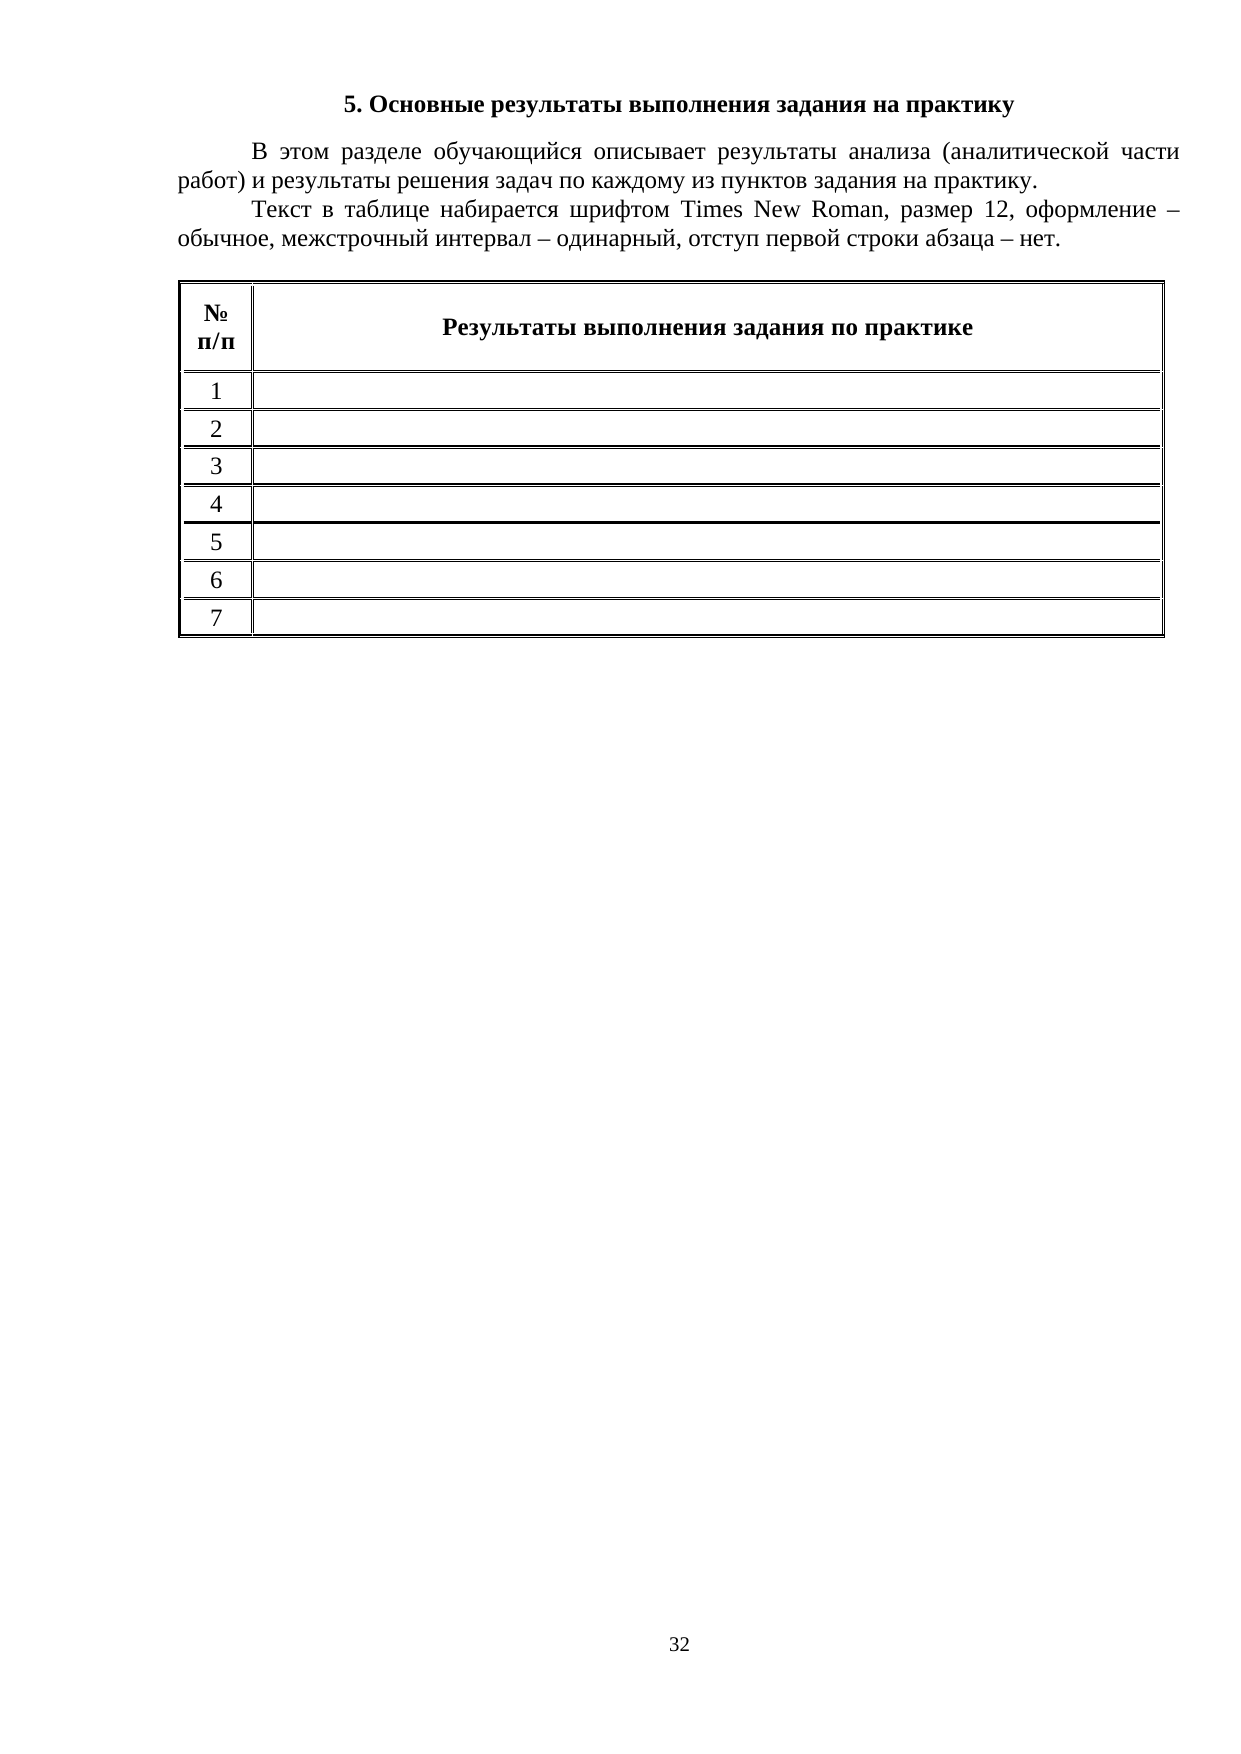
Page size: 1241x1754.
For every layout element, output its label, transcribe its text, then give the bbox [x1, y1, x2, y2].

table_cell 6 [180, 559, 253, 597]
table_cell 2 [181, 408, 251, 445]
table_cell 3 [181, 445, 251, 483]
table_cell [254, 483, 1162, 521]
table_cell [254, 408, 1162, 445]
table_cell 4 [181, 483, 251, 521]
table_cell [253, 559, 1163, 597]
text Текст в таблице набирается шрифтом Times New Roman, размер 12, оформление – обычное, межстрочный интервал – одинарный, отступ первой строки абзаца – нет. [177, 194, 1181, 251]
table_cell [254, 521, 1162, 559]
table_cell 1 [180, 370, 253, 407]
table_cell [253, 597, 1163, 634]
table_cell [253, 370, 1163, 407]
table_header № п/п [181, 284, 253, 370]
table_cell 5 [181, 521, 251, 559]
text 5. Основные результаты выполнения задания на практику [177, 89, 1181, 117]
table_header Результаты выполнения задания по практике [253, 284, 1162, 370]
text В этом разделе обучающийся описывает результаты анализа (аналитической части работ) и результаты решения задач по каждому из пунктов задания на практику. [177, 136, 1181, 194]
table_cell [254, 445, 1162, 483]
table_cell 7 [180, 597, 253, 634]
